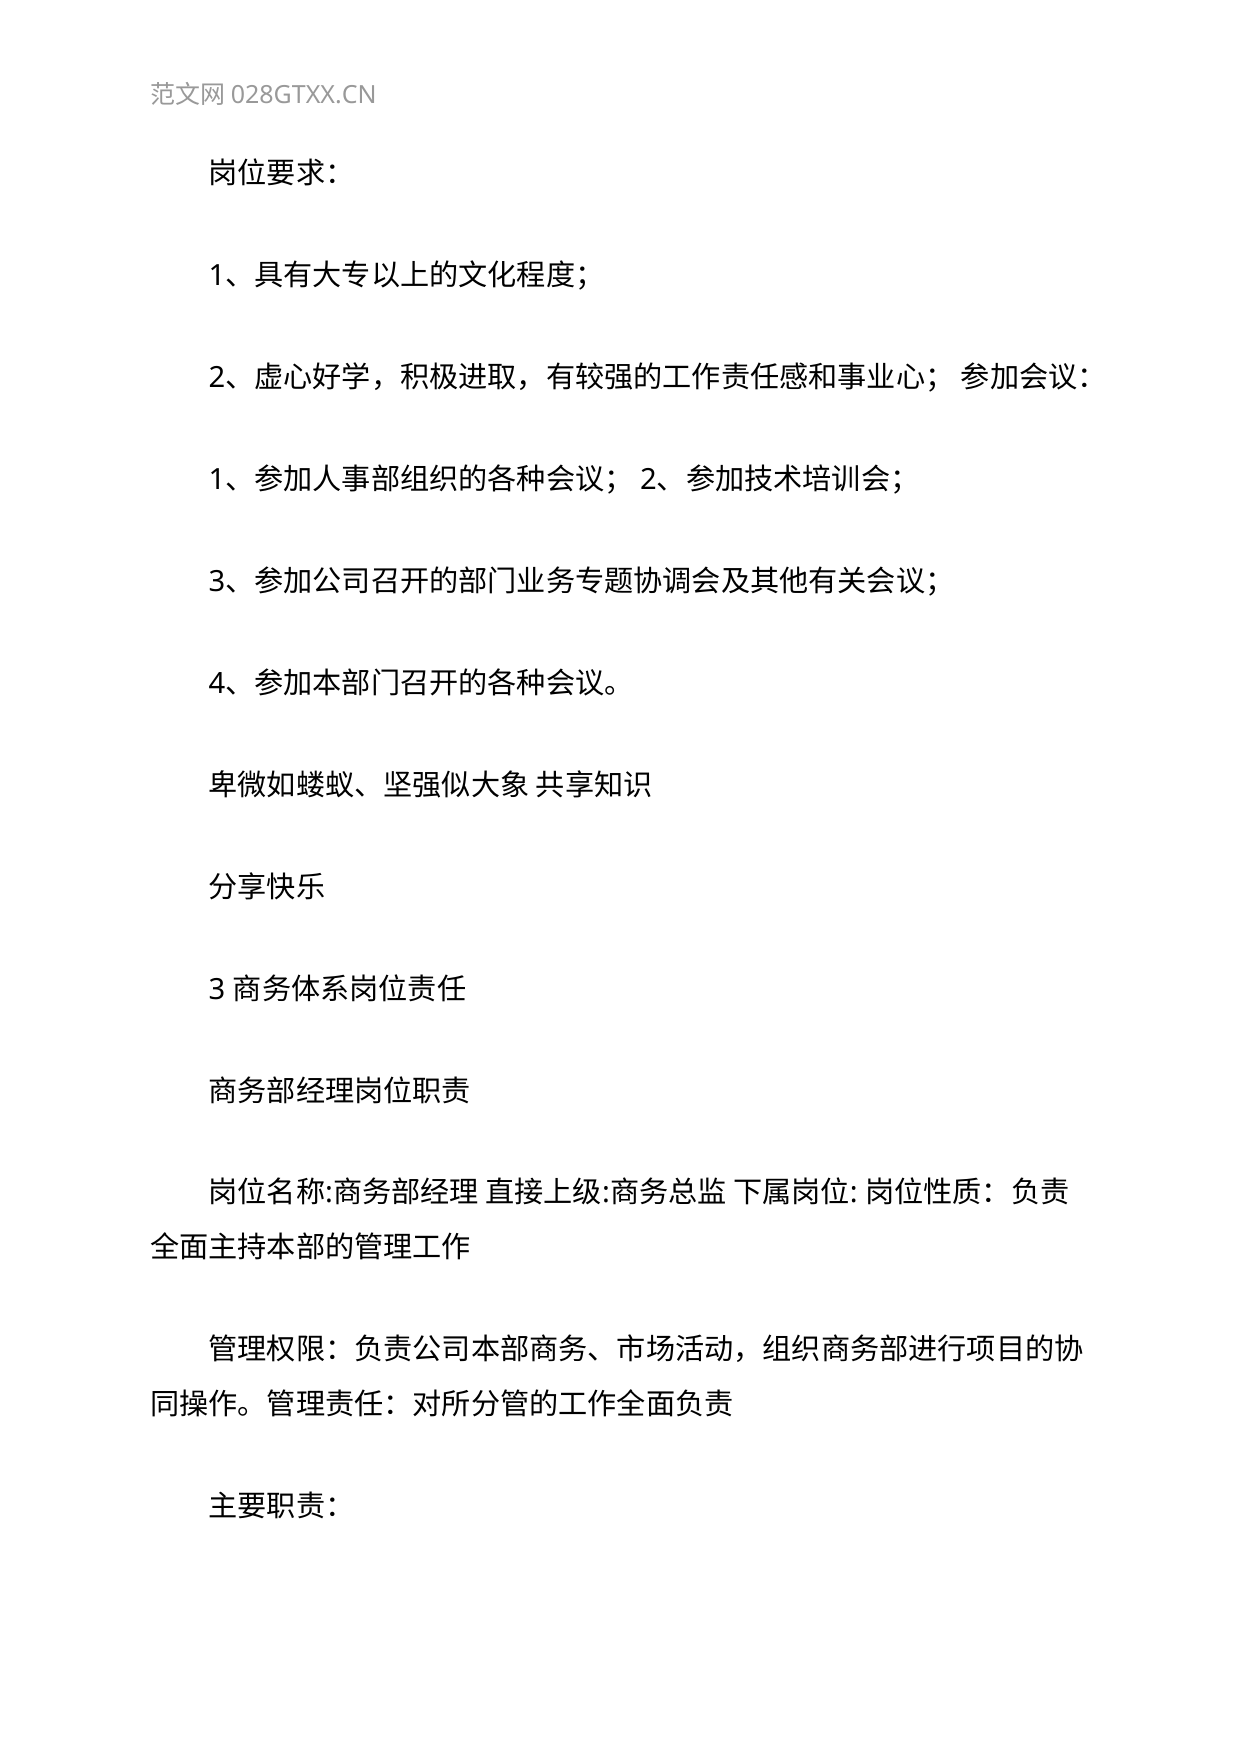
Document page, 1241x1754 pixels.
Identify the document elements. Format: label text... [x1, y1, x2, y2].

text 2、虚心好学，积极进取，有较强的工作责任感和事业心； 参加会议： [150, 354, 1090, 396]
text 3 商务体系岗位责任 [150, 965, 1090, 1008]
text 主要职责： [150, 1482, 1090, 1525]
text 商务部经理岗位职责 [150, 1067, 1090, 1109]
text 4、参加本部门召开的各种会议。 [150, 660, 1090, 702]
text 卑微如蝼蚁、坚强似大象 共享知识 [150, 762, 1090, 804]
text 分享快乐 [150, 863, 1090, 906]
text 1、具有大专以上的文化程度； [150, 252, 1090, 294]
text 3、参加公司召开的部门业务专题协调会及其他有关会议； [150, 558, 1090, 600]
text 岗位名称:商务部经理 直接上级:商务总监 下属岗位: 岗位性质：负责全面主持本部的管理工作 [150, 1169, 1090, 1266]
text 岗位要求： [150, 150, 1090, 192]
text 1、参加人事部组织的各种会议； 2、参加技术培训会； [150, 456, 1090, 498]
text 管理权限：负责公司本部商务、市场活动，组织商务部进行项目的协同操作。管理责任：对所分管的工作全面负责 [150, 1326, 1090, 1423]
